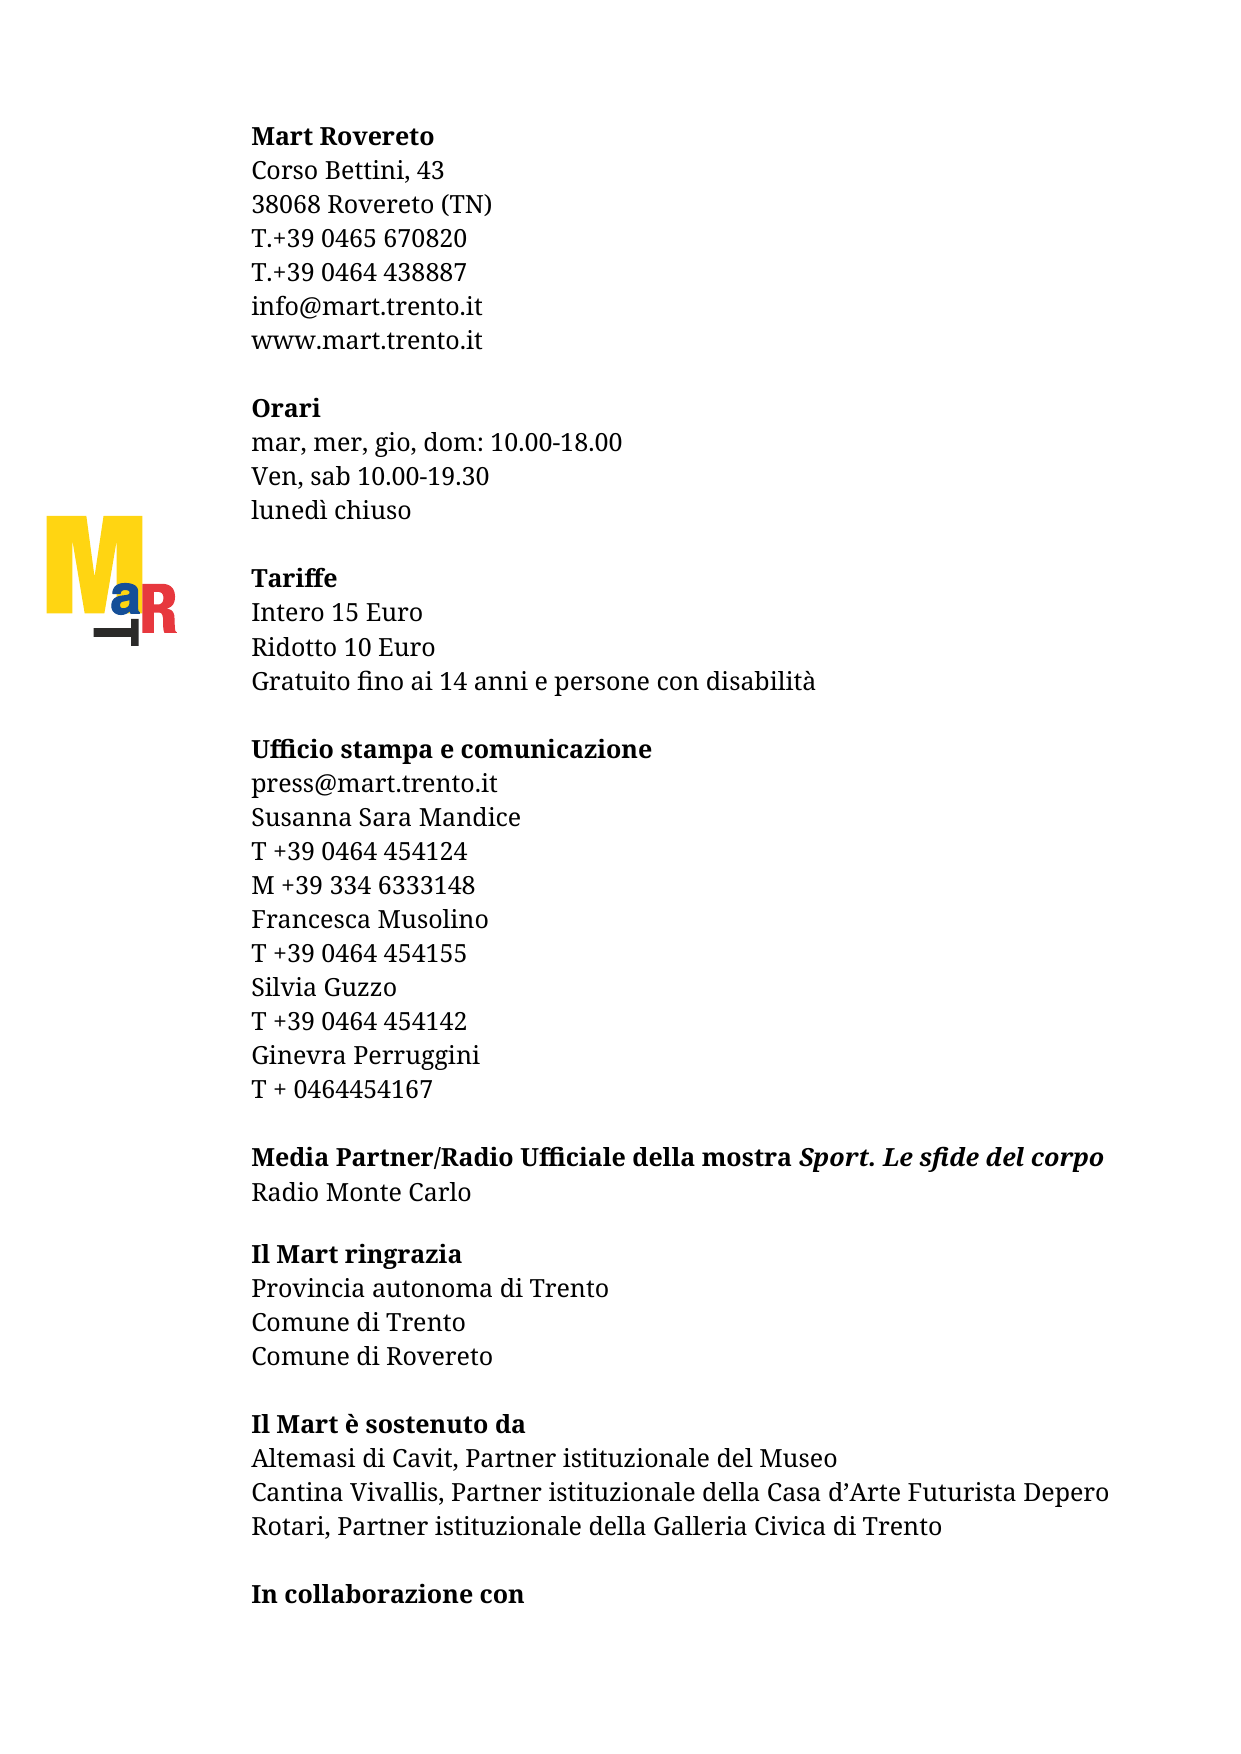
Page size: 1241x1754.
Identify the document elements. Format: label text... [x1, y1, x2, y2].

text Rotari, Partner istituzionale della Galleria Civica di Trento [251, 1509, 1122, 1543]
text lunedì chiuso [251, 493, 1122, 527]
text In collaborazione con [251, 1577, 1107, 1611]
text Provincia autonoma di Trento [251, 1270, 1122, 1304]
text Mart Rovereto Corso Bettini, 43 38068 Rovereto (TN) T.+39 0465 670820 T.+39 0464 438887 [251, 118, 1122, 288]
text Silvia Guzzo [251, 970, 1122, 1004]
text Comune di Trento [251, 1304, 1122, 1338]
text T + 0464454167 [251, 1072, 1122, 1106]
text Ven, sab 10.00-19.30 [251, 459, 1122, 493]
text Altemasi di Cavit, Partner istituzionale del Museo [251, 1441, 1122, 1475]
text Ufficio stampa e comunicazione [251, 731, 1122, 765]
text Tariffe [251, 561, 1122, 595]
text Il Mart ringrazia [251, 1236, 1122, 1270]
text Francesca Musolino [251, 902, 1122, 936]
text T +39 0464 454142 [251, 1004, 1122, 1038]
text info@mart.trento.it www.mart.trento.it [251, 288, 1122, 357]
text M +39 334 6333148 [251, 868, 1122, 902]
text T +39 0464 454124 [251, 833, 1122, 868]
text Media Partner/Radio Ufficiale della mostra Sport. Le sfide del corpo Radio Monte Carlo [251, 1140, 1122, 1208]
text Ridotto 10 Euro [251, 629, 1122, 663]
text press@mart.trento.it [251, 765, 1122, 799]
text Gratuito fino ai 14 anni e persone con disabilità [251, 663, 1122, 697]
text Comune di Rovereto [251, 1338, 1122, 1372]
text Il Mart è sostenuto da [251, 1407, 1122, 1441]
text Susanna Sara Mandice [251, 799, 1122, 833]
text Ginevra Perruggini [251, 1038, 1122, 1072]
text Intero 15 Euro [251, 595, 1122, 629]
text Orari mar, mer, gio, dom: 10.00-18.00 [251, 391, 1122, 459]
text Cantina Vivallis, Partner istituzionale della Casa d’Arte Futurista Depero [251, 1475, 1122, 1509]
text T +39 0464 454155 [251, 936, 1122, 970]
